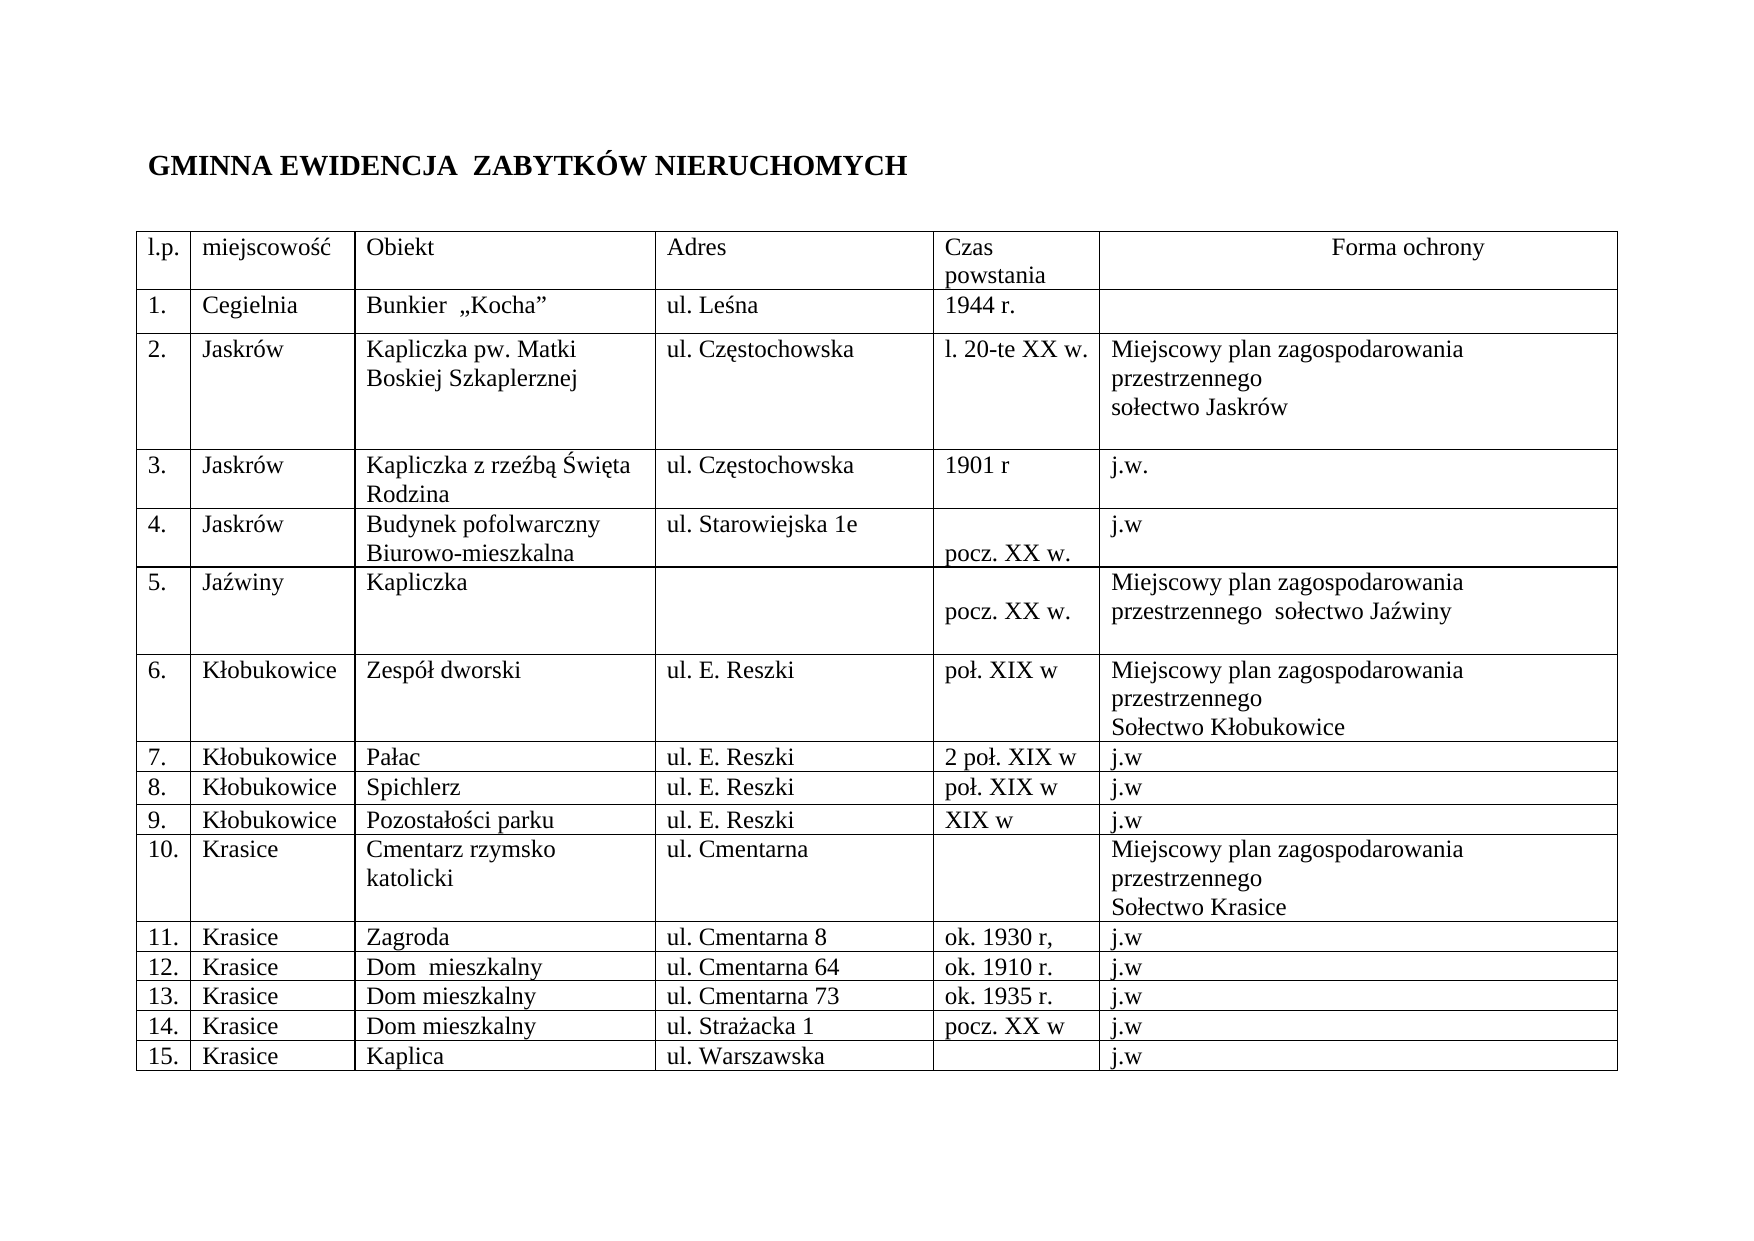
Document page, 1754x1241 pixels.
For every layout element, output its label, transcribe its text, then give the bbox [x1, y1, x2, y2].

table_cell Pozostałości parku [356, 805, 655, 833]
table_header Adres [656, 232, 933, 289]
table_header l.p. [137, 232, 190, 289]
table_cell ul. Częstochowska [656, 450, 933, 508]
table_cell 5. [137, 568, 190, 654]
table_cell pocz. XX w [934, 1011, 1099, 1040]
table_cell ok. 1910 r. [934, 952, 1099, 980]
table_cell 3. [137, 450, 190, 508]
table_cell Krasice [191, 952, 354, 980]
table_cell j.w [1100, 805, 1617, 833]
table_cell pocz. XX w. [934, 568, 1099, 654]
table_cell ul. Częstochowska [656, 334, 933, 449]
table_cell [934, 1041, 1099, 1070]
table_cell poł. XIX w [934, 772, 1099, 804]
table_cell j.w [1100, 1041, 1617, 1070]
table_cell 7. [137, 742, 190, 771]
table_cell Kapliczka z rzeźbą Święta Rodzina [356, 450, 655, 508]
table_cell Miejscowy plan zagospodarowania przestrzennego sołectwo Jaskrów [1100, 334, 1617, 449]
table_cell Jaskrów [191, 334, 354, 449]
table_cell 2. [137, 334, 190, 449]
table_cell ul. Cmentarna [656, 835, 933, 921]
table_cell ok. 1935 r. [934, 981, 1099, 1010]
table_cell j.w [1100, 922, 1617, 951]
table_cell 2 poł. XIX w [934, 742, 1099, 771]
table_cell j.w [1100, 981, 1617, 1010]
table_cell 1901 r [934, 450, 1099, 508]
table_cell Krasice [191, 1041, 354, 1070]
table_cell Dom mieszkalny [356, 981, 655, 1010]
table_cell ul. Warszawska [656, 1041, 933, 1070]
table_cell ul. Starowiejska 1e [656, 509, 933, 566]
table_cell ul. E. Reszki [656, 805, 933, 833]
table_cell 8. [137, 772, 190, 804]
table_cell pocz. XX w. [934, 509, 1099, 566]
table_cell ul. Cmentarna 8 [656, 922, 933, 951]
table_cell Miejscowy plan zagospodarowania przestrzennego Sołectwo Krasice [1100, 835, 1617, 921]
table_cell 1944 r. [934, 290, 1099, 333]
table_cell j.w. [1100, 450, 1617, 508]
table_cell j.w [1100, 952, 1617, 980]
table_cell 12. [137, 952, 190, 980]
table_cell Krasice [191, 1011, 354, 1040]
table_header miejscowość [191, 232, 354, 289]
table_cell ul. Strażacka 1 [656, 1011, 933, 1040]
table_cell Zespół dworski [356, 655, 655, 741]
table_cell poł. XIX w [934, 655, 1099, 741]
table_cell ok. 1930 r, [934, 922, 1099, 951]
table_cell Budynek pofolwarczny Biurowo-mieszkalna [356, 509, 655, 566]
table_cell 4. [137, 509, 190, 566]
table_cell j.w [1100, 772, 1617, 804]
table_cell j.w [1100, 509, 1617, 566]
table_cell ul. Leśna [656, 290, 933, 333]
table_cell Krasice [191, 835, 354, 921]
table_cell Cmentarz rzymsko katolicki [356, 835, 655, 921]
table_cell Pałac [356, 742, 655, 771]
table_cell [1100, 290, 1617, 333]
table_cell Kłobukowice [191, 772, 354, 804]
table_cell 14. [137, 1011, 190, 1040]
table_cell l. 20-te XX w. [934, 334, 1099, 449]
table_cell 6. [137, 655, 190, 741]
table_cell ul. Cmentarna 64 [656, 952, 933, 980]
table_cell Kapliczka [356, 568, 655, 654]
table_cell 15. [137, 1041, 190, 1070]
table_cell Jaskrów [191, 509, 354, 566]
table_cell Cegielnia [191, 290, 354, 333]
table_cell ul. Cmentarna 73 [656, 981, 933, 1010]
table_cell [656, 568, 933, 654]
table_cell 11. [137, 922, 190, 951]
table_cell Miejscowy plan zagospodarowania przestrzennego Sołectwo Kłobukowice [1100, 655, 1617, 741]
table_cell 9. [137, 805, 190, 833]
table_cell Kłobukowice [191, 742, 354, 771]
table_header Obiekt [356, 232, 655, 289]
table_cell [934, 835, 1099, 921]
table_cell Kaplica [356, 1041, 655, 1070]
table_cell Spichlerz [356, 772, 655, 804]
table_cell Krasice [191, 922, 354, 951]
table_cell Zagroda [356, 922, 655, 951]
table_cell Kłobukowice [191, 655, 354, 741]
table_cell Kłobukowice [191, 805, 354, 833]
table_cell j.w [1100, 1011, 1617, 1040]
table_cell j.w [1100, 742, 1617, 771]
table_cell ul. E. Reszki [656, 655, 933, 741]
table_cell 13. [137, 981, 190, 1010]
table_cell ul. E. Reszki [656, 742, 933, 771]
table_cell 10. [137, 835, 190, 921]
table_cell XIX w [934, 805, 1099, 833]
table_cell Bunkier „Kocha” [356, 290, 655, 333]
table_cell ul. E. Reszki [656, 772, 933, 804]
table_cell Dom mieszkalny [356, 1011, 655, 1040]
table_cell Kapliczka pw. Matki Boskiej Szkaplerznej [356, 334, 655, 449]
table_header Forma ochrony [1100, 232, 1617, 289]
text GMINNA EWIDENCJA ZABYTKÓW NIERUCHOMYCH [148, 148, 1606, 181]
table_cell Miejscowy plan zagospodarowania przestrzennego sołectwo Jaźwiny [1100, 568, 1617, 654]
table_cell Jaźwiny [191, 568, 354, 654]
table_header Czas powstania [934, 232, 1099, 289]
table_cell Dom mieszkalny [356, 952, 655, 980]
table_cell Jaskrów [191, 450, 354, 508]
table_cell Krasice [191, 981, 354, 1010]
table_cell 1. [137, 290, 190, 333]
